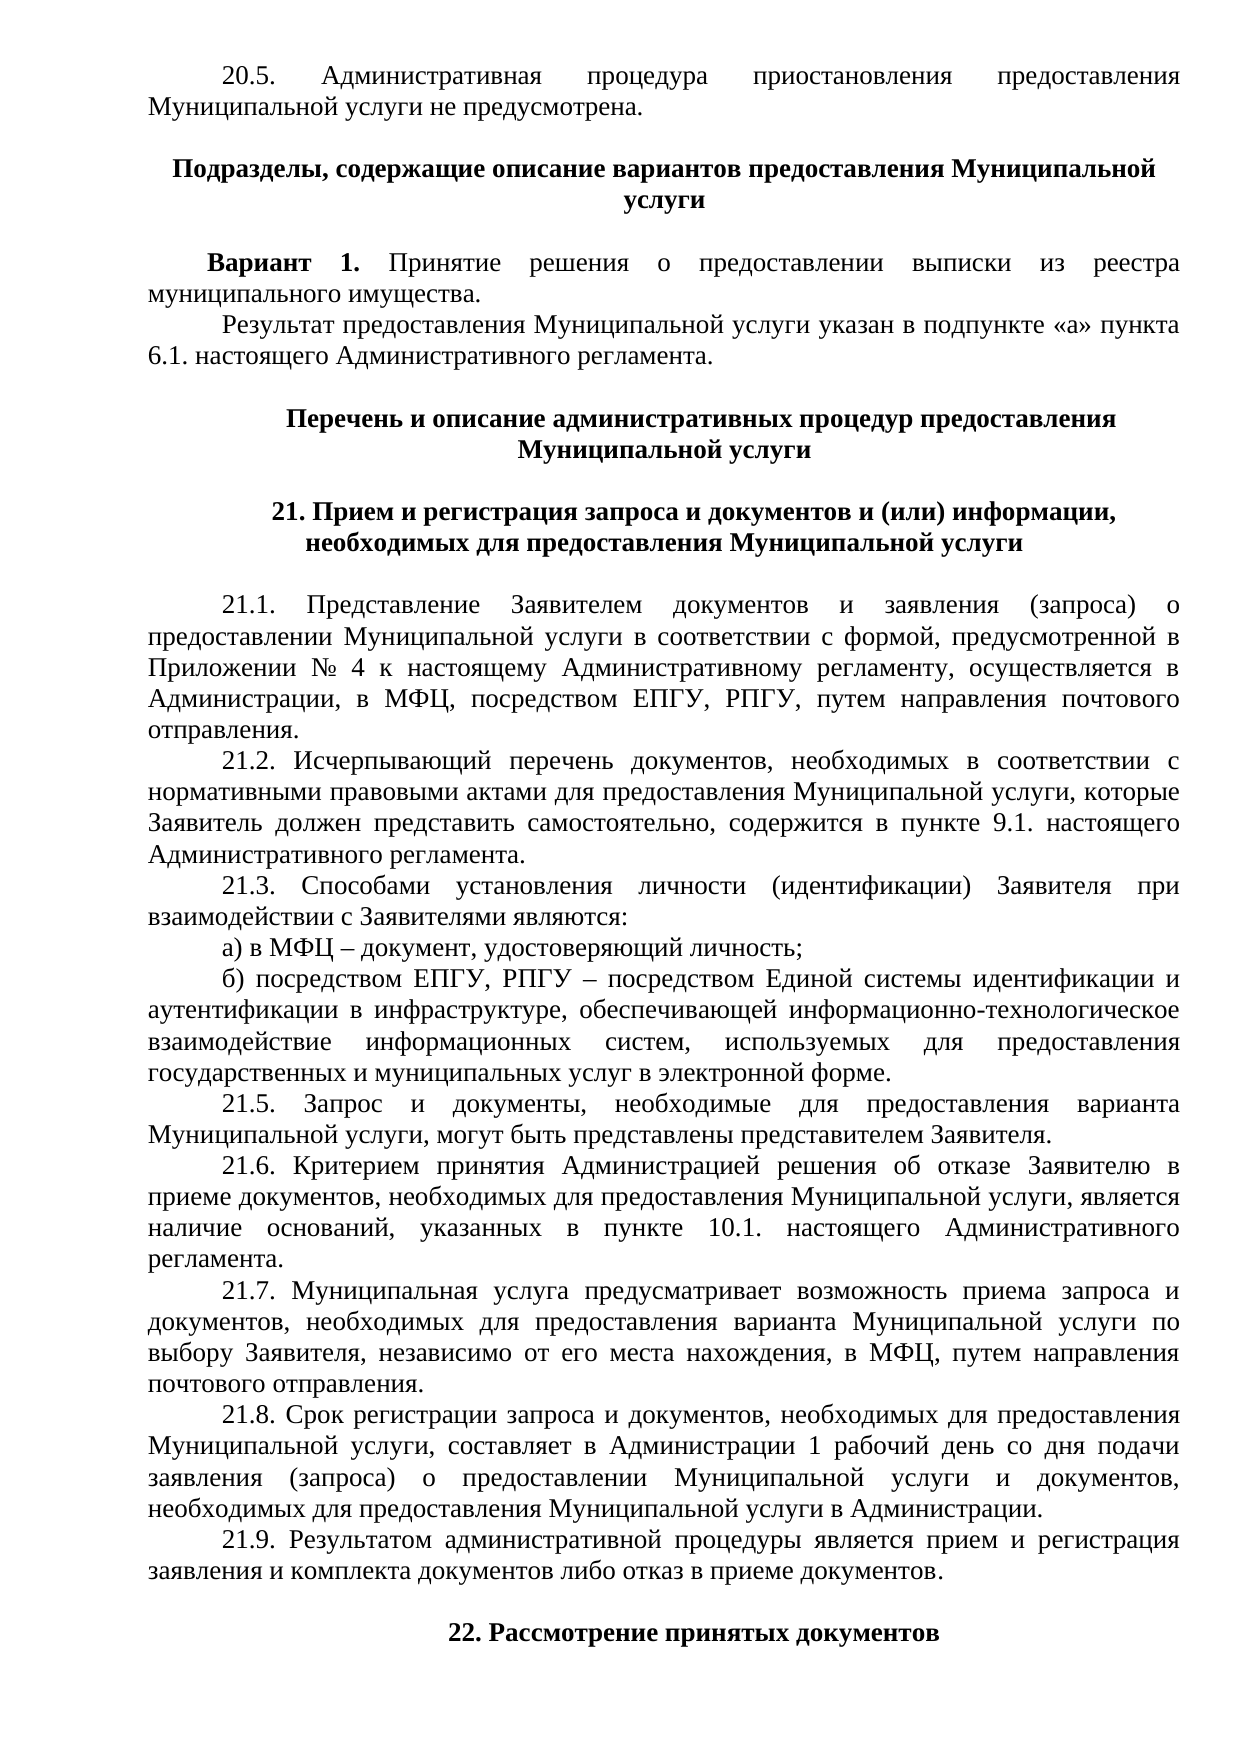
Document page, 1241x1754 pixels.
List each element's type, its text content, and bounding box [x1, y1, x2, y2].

list 20.5. Административная процедура приостановления предоставления Муниципальной услуги не предусмотрена. [148, 59, 1181, 121]
list 21.8. Срок регистрации запроса и документов, необходимых для предоставления Муниципальной услуги, составляет в Администрации 1 рабочий день со дня подачи заявления (запроса) о предоставлении Муниципальной услуги и документов, необходимых для предоставления Муниципальной услуги в Администрации. [148, 1398, 1181, 1523]
list б) посредством ЕПГУ, РПГУ – посредством Единой системы идентификации и аутентификации в инфраструктуре, обеспечивающей информационно-технологическое взаимодействие информационных систем, используемых для предоставления государственных и муниципальных услуг в электронной форме. [148, 962, 1181, 1087]
list а) в МФЦ – документ, удостоверяющий личность; [148, 931, 1181, 962]
text 21.9. Результатом административной процедуры является прием и регистрация заявления и комплекта документов либо отказ в приеме документов. [148, 1523, 1181, 1585]
list Подразделы, содержащие описание вариантов предоставления Муниципальной услуги [148, 152, 1181, 215]
list 21.2. Исчерпывающий перечень документов, необходимых в соответствии с нормативными правовыми актами для предоставления Муниципальной услуги, которые Заявитель должен представить самостоятельно, содержится в пункте 9.1. настоящего Административного регламента. [148, 744, 1181, 869]
text Перечень и описание административных процедур предоставления Муниципальной услуги [148, 402, 1181, 464]
list 21. Прием и регистрация запроса и документов и (или) информации, необходимых для предоставления Муниципальной услуги [148, 495, 1181, 557]
list 21.6. Критерием принятия Администрацией решения об отказе Заявителю в приеме документов, необходимых для предоставления Муниципальной услуги, является наличие оснований, указанных в пункте 10.1. настоящего Административного регламента. [148, 1149, 1181, 1274]
list 21.3. Способами установления личности (идентификации) Заявителя при взаимодействии с Заявителями являются: [148, 869, 1181, 931]
list Вариант 1. Принятие решения о предоставлении выписки из реестра муниципального имущества. [148, 246, 1181, 308]
list 22. Рассмотрение принятых документов [148, 1616, 1181, 1647]
text Результат предоставления Муниципальной услуги указан в подпункте «а» пункта 6.1. настоящего Административного регламента. [148, 308, 1181, 371]
list 21.1. Представление Заявителем документов и заявления (запроса) о предоставлении Муниципальной услуги в соответствии с формой, предусмотренной в Приложении № 4 к настоящему Административному регламенту, осуществляется в Администрации, в МФЦ, посредством ЕПГУ, РПГУ, путем направления почтового отправления. [148, 588, 1181, 744]
list 21.7. Муниципальная услуга предусматривает возможность приема запроса и документов, необходимых для предоставления варианта Муниципальной услуги по выбору Заявителя, независимо от его места нахождения, в МФЦ, путем направления почтового отправления. [148, 1274, 1181, 1398]
list 21.5. Запрос и документы, необходимые для предоставления варианта Муниципальной услуги, могут быть представлены представителем Заявителя. [148, 1087, 1181, 1149]
